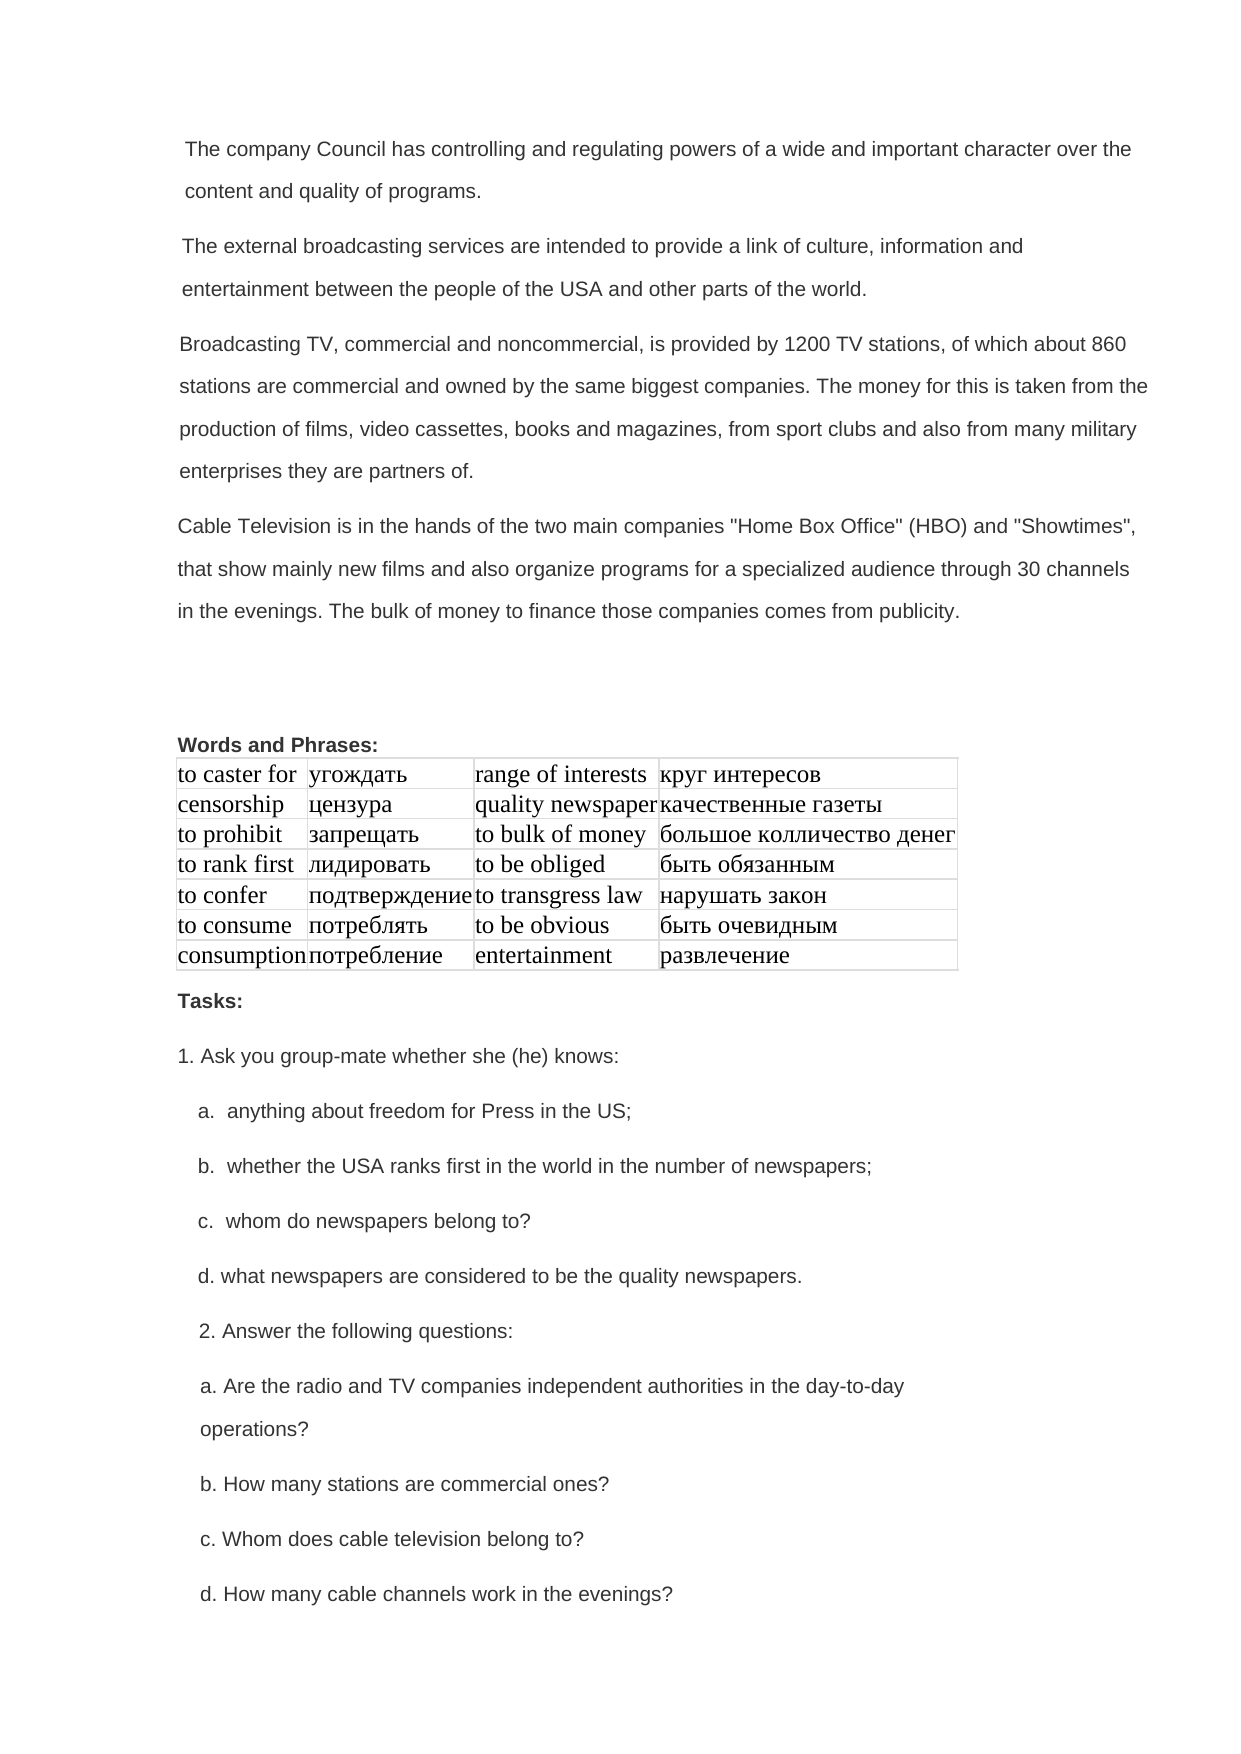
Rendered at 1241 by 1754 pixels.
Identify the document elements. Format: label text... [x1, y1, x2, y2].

table_cell быть очевидным [660, 910, 957, 939]
text The company Council has controlling and regulating powers of a wide and important character over the content and quality of programs. [184, 118, 1152, 203]
text d. what newspapers are considered to be the quality newspapers. [198, 1246, 1152, 1288]
table_header круг интересов [660, 759, 957, 787]
text a. Are the radio and TV companies independent authorities in the day-to-day operations? [200, 1356, 1152, 1441]
table_cell to bulk of money [475, 819, 658, 848]
text b. whether the USA ranks first in the world in the number of newspapers; [198, 1136, 1152, 1178]
text c. Whom does cable television belong to? [200, 1508, 1152, 1551]
table_cell цензура [308, 789, 473, 818]
table_cell entertainment [475, 941, 658, 969]
table_cell to consume [177, 910, 307, 939]
table_cell потреблять [308, 910, 473, 939]
table_cell запрещать [308, 819, 473, 848]
table_header range of interests [475, 759, 658, 787]
table_cell качественные газеты [660, 789, 957, 818]
table_cell censorship [177, 789, 307, 818]
text Cable Television is in the hands of the two main companies "Home Box Office" (HBO) and "Showtimes", that show mainly new films and also organize programs for a specialized audience through 30 channels in the evenings. The bulk of money to finance those companies comes from publicity. [177, 496, 1152, 623]
table_header to caster for [177, 759, 307, 787]
text Broadcasting TV, commercial and noncommercial, is provided by 1200 TV stations, of which about 860 stations are commercial and owned by the same biggest companies. The money for this is taken from the production of films, video cassettes, books and magazines, from sport clubs and also from many military enterprises they are partners of. [179, 313, 1152, 483]
table_cell нарушать закон [660, 880, 957, 909]
text 1. Ask you group-mate whether she (he) knows: [177, 1026, 1152, 1068]
text c. whom do newspapers belong to? [198, 1191, 1152, 1233]
table_header угождать [308, 759, 473, 787]
table_cell развлечение [660, 941, 957, 969]
table_cell to transgress law [475, 880, 658, 909]
table_cell to prohibit [177, 819, 307, 848]
table_cell потребление [308, 941, 473, 969]
table_cell лидировать [308, 850, 473, 878]
text Tasks: [177, 971, 1152, 1013]
table_cell большое колличество денег [660, 819, 957, 848]
table_cell быть обязанным [660, 850, 957, 878]
text The external broadcasting services are intended to provide a link of culture, information and entertainment between the people of the USA and other parts of the world. [182, 216, 1152, 301]
text b. How many stations are commercial ones? [200, 1453, 1152, 1496]
table_cell to be obliged [475, 850, 658, 878]
table_cell consumption [177, 941, 307, 969]
table_cell to rank first [177, 850, 307, 878]
table_cell подтверждение [308, 880, 473, 909]
text 2. Answer the following questions: [199, 1301, 1152, 1343]
table_cell quality newspaper [475, 789, 658, 818]
table_cell to be obvious [475, 910, 658, 939]
text a. anything about freedom for Press in the US; [198, 1081, 1152, 1123]
text d. How many cable channels work in the evenings? [200, 1563, 1152, 1606]
table_cell to confer [177, 880, 307, 909]
text Words and Phrases: [177, 714, 1152, 757]
